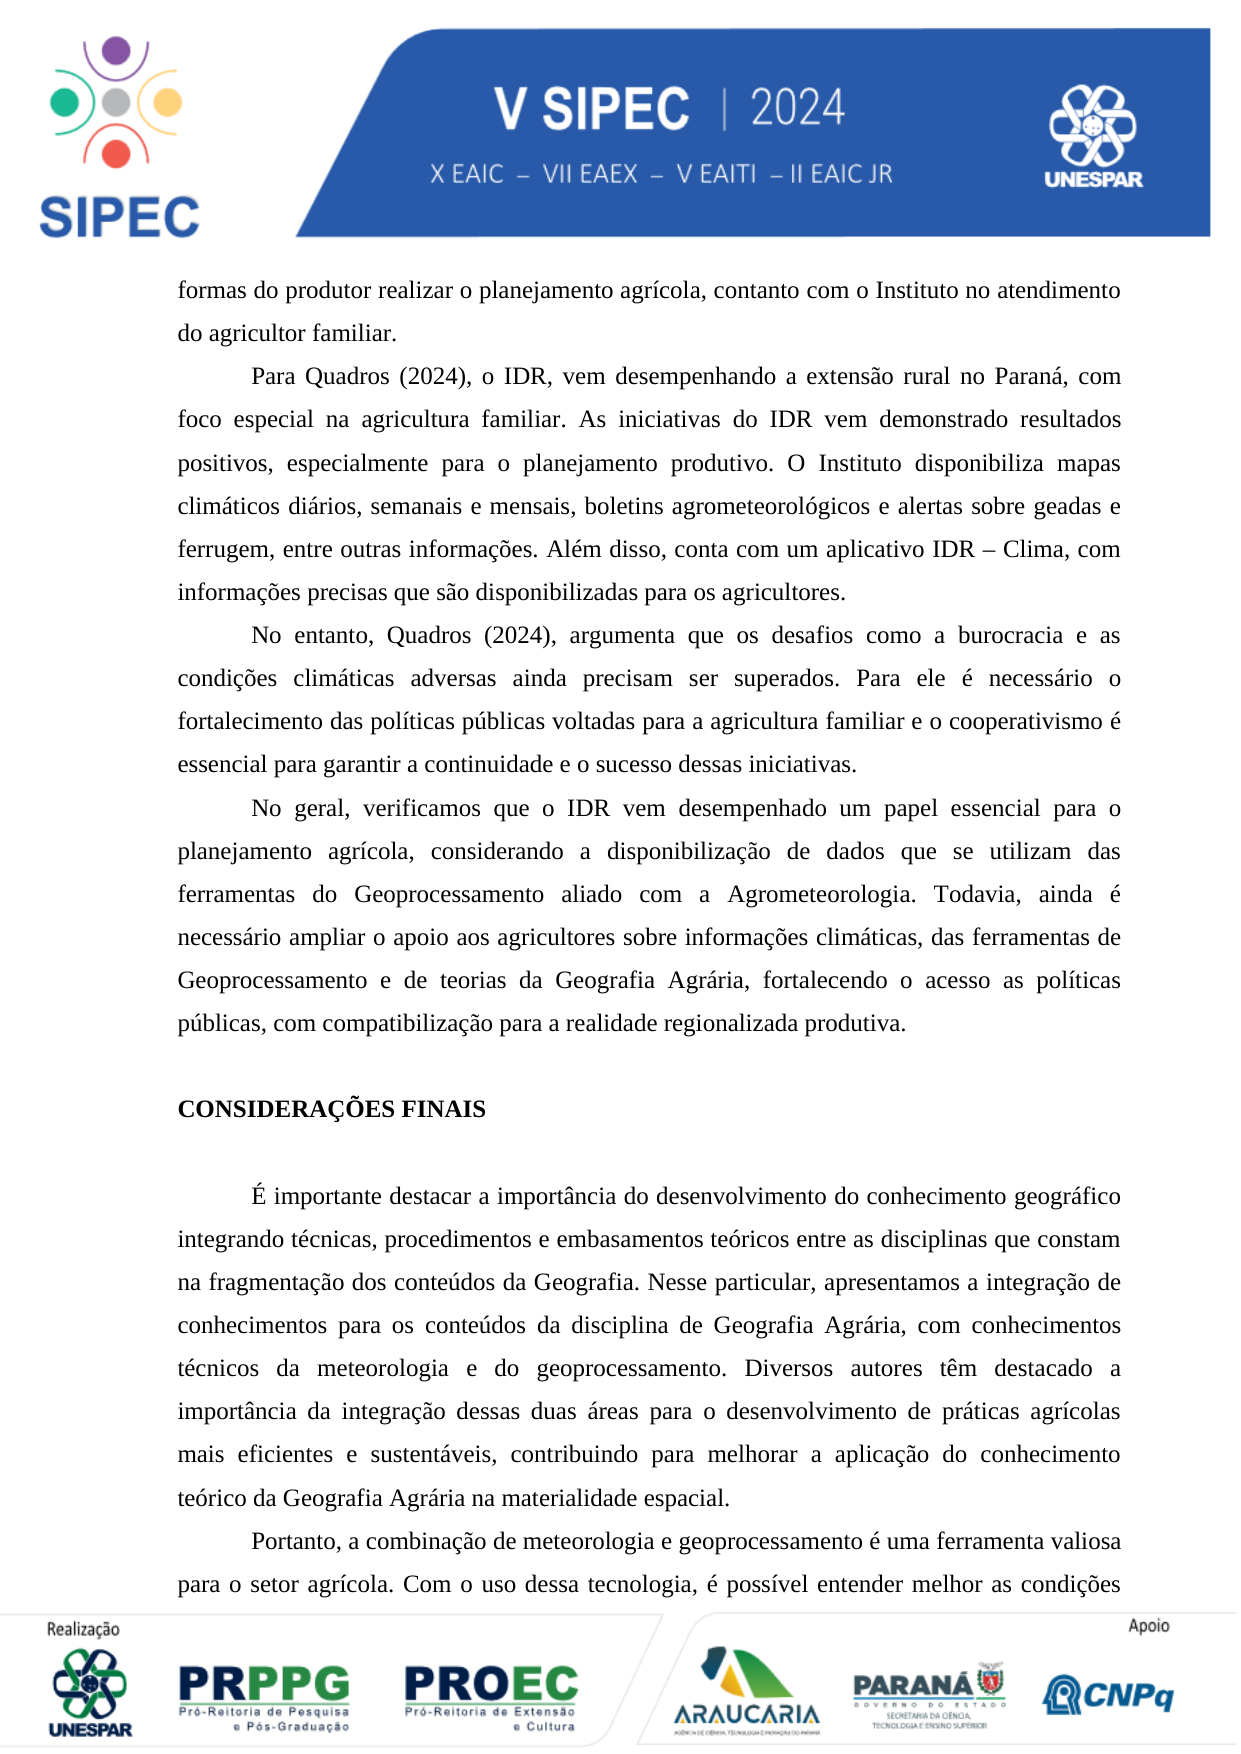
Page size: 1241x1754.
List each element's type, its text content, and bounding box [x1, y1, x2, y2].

text Para Quadros (2024), o IDR, vem desempenhando a extensão rural no Paraná, com foco especial na agricultura familiar. As iniciativas do IDR vem demonstrado resultados positivos, especialmente para o planejamento produtivo. O Instituto disponibiliza mapas climáticos diários, semanais e mensais, boletins agrometeorológicos e alertas sobre geadas e ferrugem, entre outras informações. Além disso, conta com um aplicativo IDR – Clima, com informações precisas que são disponibilizadas para os agricultores. [177, 361, 1122, 606]
picture [0, 1603, 1236, 1754]
text É importante destacar a importância do desenvolvimento do conhecimento geográfico integrando técnicas, procedimentos e embasamentos teóricos entre as disciplinas que constam na fragmentação dos conteúdos da Geografia. Nesse particular, apresentamos a integração de conhecimentos para os conteúdos da disciplina de Geografia Agrária, com conhecimentos técnicos da meteorologia e do geoprocessamento. Diversos autores têm destacado a importância da integração dessas duas áreas para o desenvolvimento de práticas agrícolas mais eficientes e sustentáveis, contribuindo para melhorar a aplicação do conhecimento teórico da Geografia Agrária na materialidade espacial. [177, 1181, 1122, 1511]
text No entanto, Quadros (2024), argumenta que os desafios como a burocracia e as condições climáticas adversas ainda precisam ser superados. Para ele é necessário o fortalecimento das políticas públicas voltadas para a agricultura familiar e o cooperativismo é essencial para garantir a continuidade e o sucesso dessas iniciativas. [177, 620, 1122, 778]
picture [0, 0, 1212, 261]
text No geral, verificamos que o IDR vem desempenhado um papel essencial para o planejamento agrícola, considerando a disponibilização de dados que se utilizam das ferramentas do Geoprocessamento aliado com a Agrometeorologia. Todavia, ainda é necessário ampliar o apoio aos agricultores sobre informações climáticas, das ferramentas de Geoprocessamento e de teorias da Geografia Agrária, fortalecendo o acesso as políticas públicas, com compatibilização para a realidade regionalizada produtiva. [177, 793, 1122, 1037]
text CONSIDERAÇÕES FINAIS [177, 1094, 1122, 1123]
